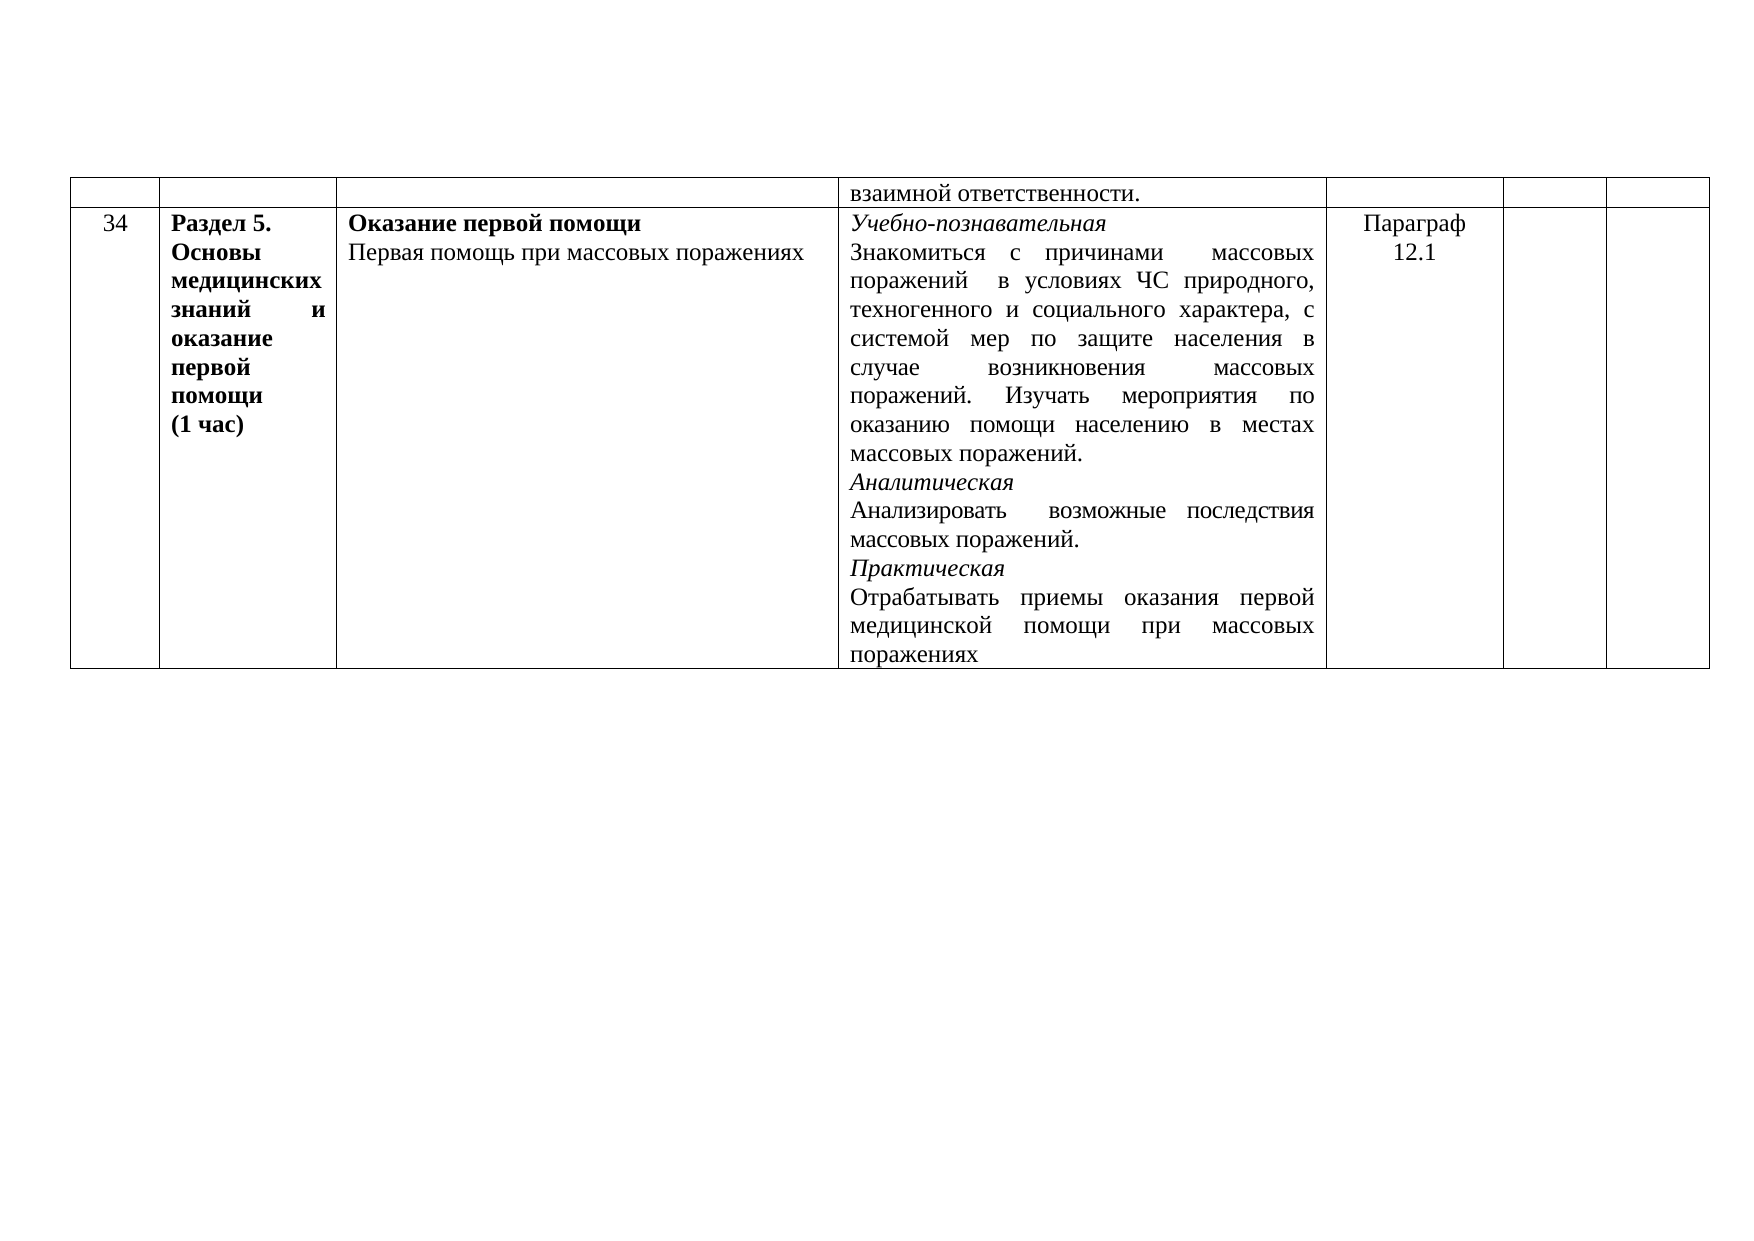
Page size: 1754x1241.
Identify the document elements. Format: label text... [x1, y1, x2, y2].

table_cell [337, 178, 838, 207]
table_cell Учебно-познавательная Знакомиться с причинами массовых поражений в условиях ЧС природного, техногенного и социального характера, с системой мер по защите населения в случае возникновения массовых поражений. Изучать мероприятия по оказанию помощи населению в местах массовых поражений. Аналитическая Анализировать возможные последствия массовых поражений. Практическая Отрабатывать приемы оказания первой медицинской помощи при массовых поражениях [839, 208, 1326, 668]
table_cell Раздел 5. Основы медицинских знаний и оказание первой помощи (1 час) [160, 208, 336, 668]
table_cell [1504, 178, 1606, 207]
table_cell 33 [71, 178, 159, 207]
table_cell Оказание первой помощи Первая помощь при массовых поражениях [337, 208, 838, 668]
table_cell 34 [71, 208, 159, 668]
table_cell [1504, 208, 1606, 668]
table_cell [1607, 208, 1709, 668]
table_cell [1607, 178, 1709, 207]
table_cell Параграф 12.1 [1327, 208, 1503, 668]
